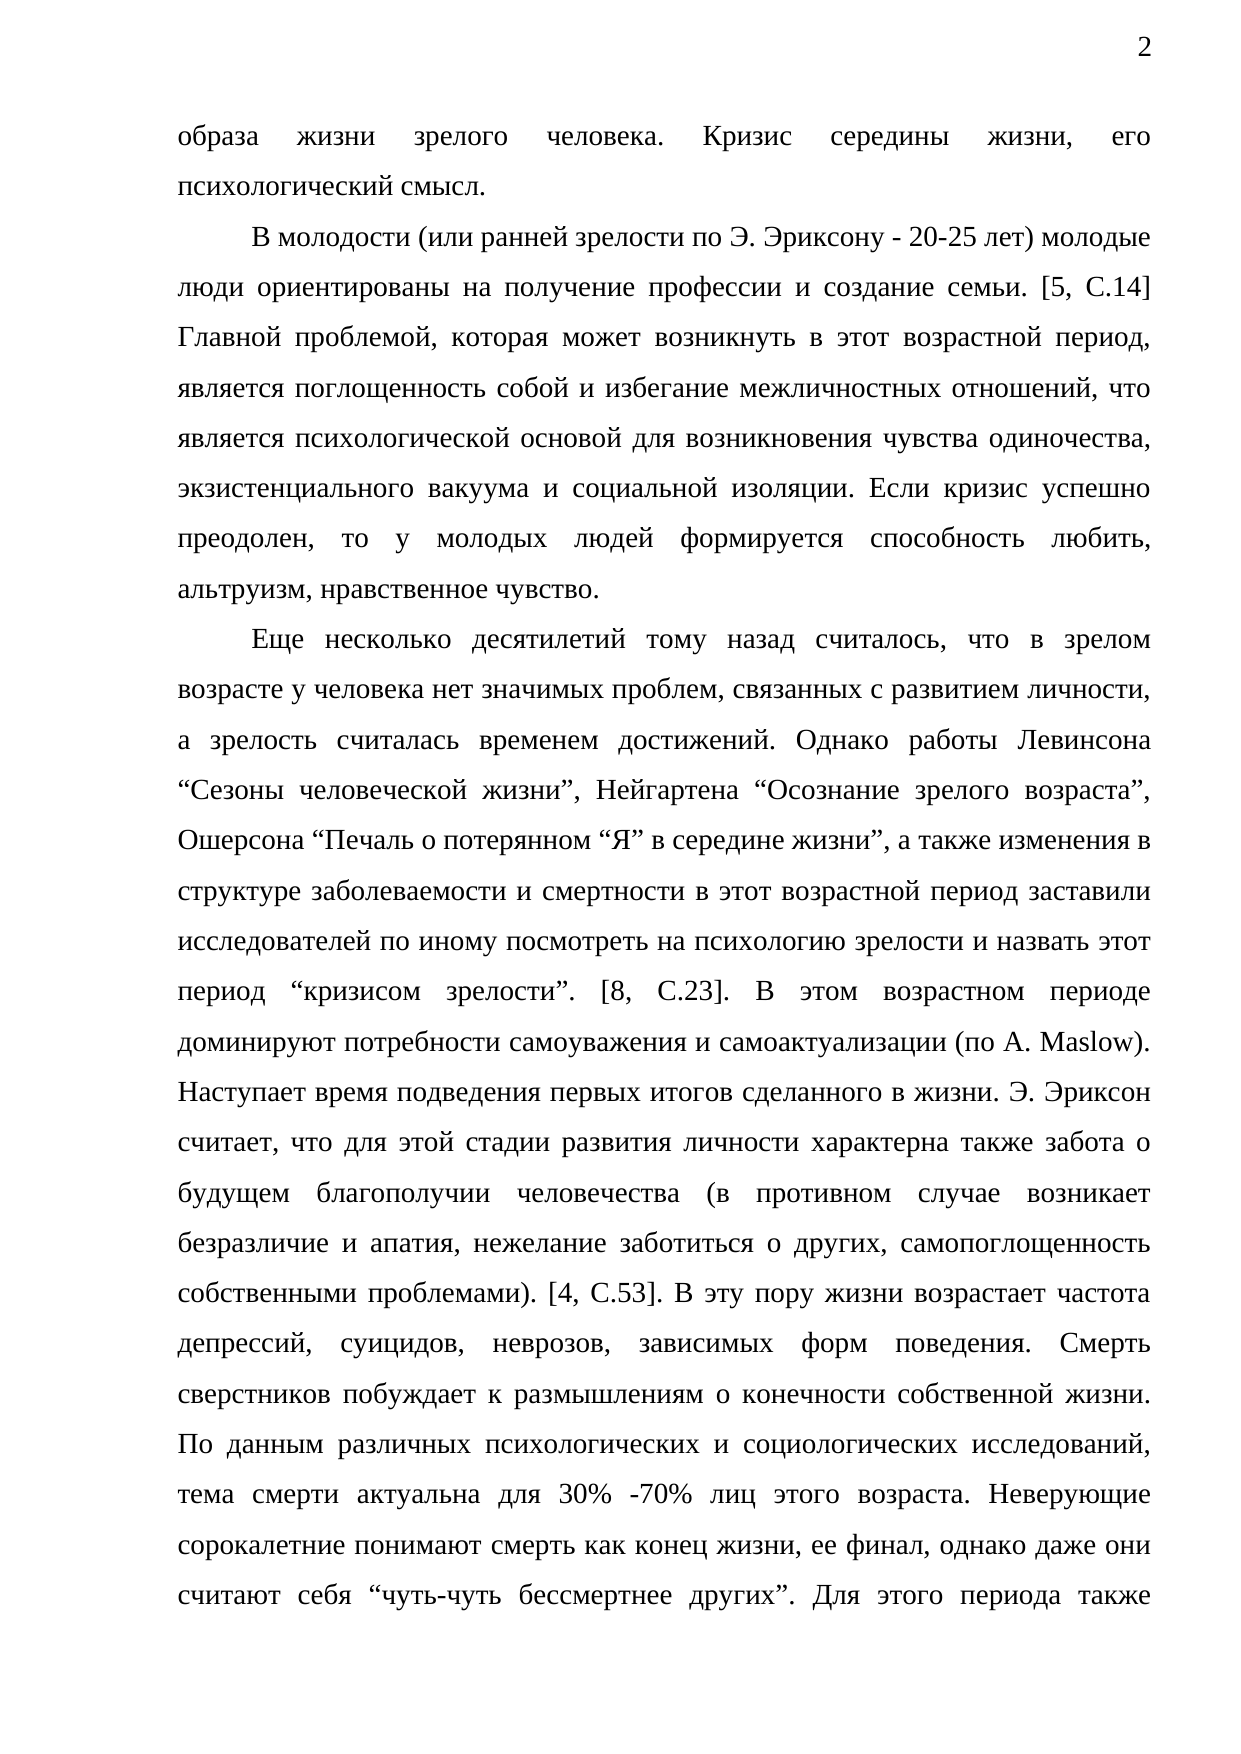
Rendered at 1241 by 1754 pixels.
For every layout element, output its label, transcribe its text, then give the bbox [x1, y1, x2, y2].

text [177, 621, 1152, 1611]
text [177, 118, 1152, 202]
text В молодости (или ранней зрелости по Э. Эриксону - 20-25 лет) молодые люди ориентированы на получение профессии и создание семьи. [5, С.14] Главной проблемой, которая может возникнуть в этот возрастной период, является поглощенность собой и избегание межличностных отношений, что является психологической основой для возникновения чувства одиночества, экзистенциального вакуума и социальной изоляции. Если кризис успешно преодолен, то у молодых людей формируется способность любить, альтруизм, нравственное чувство. [177, 219, 1152, 604]
